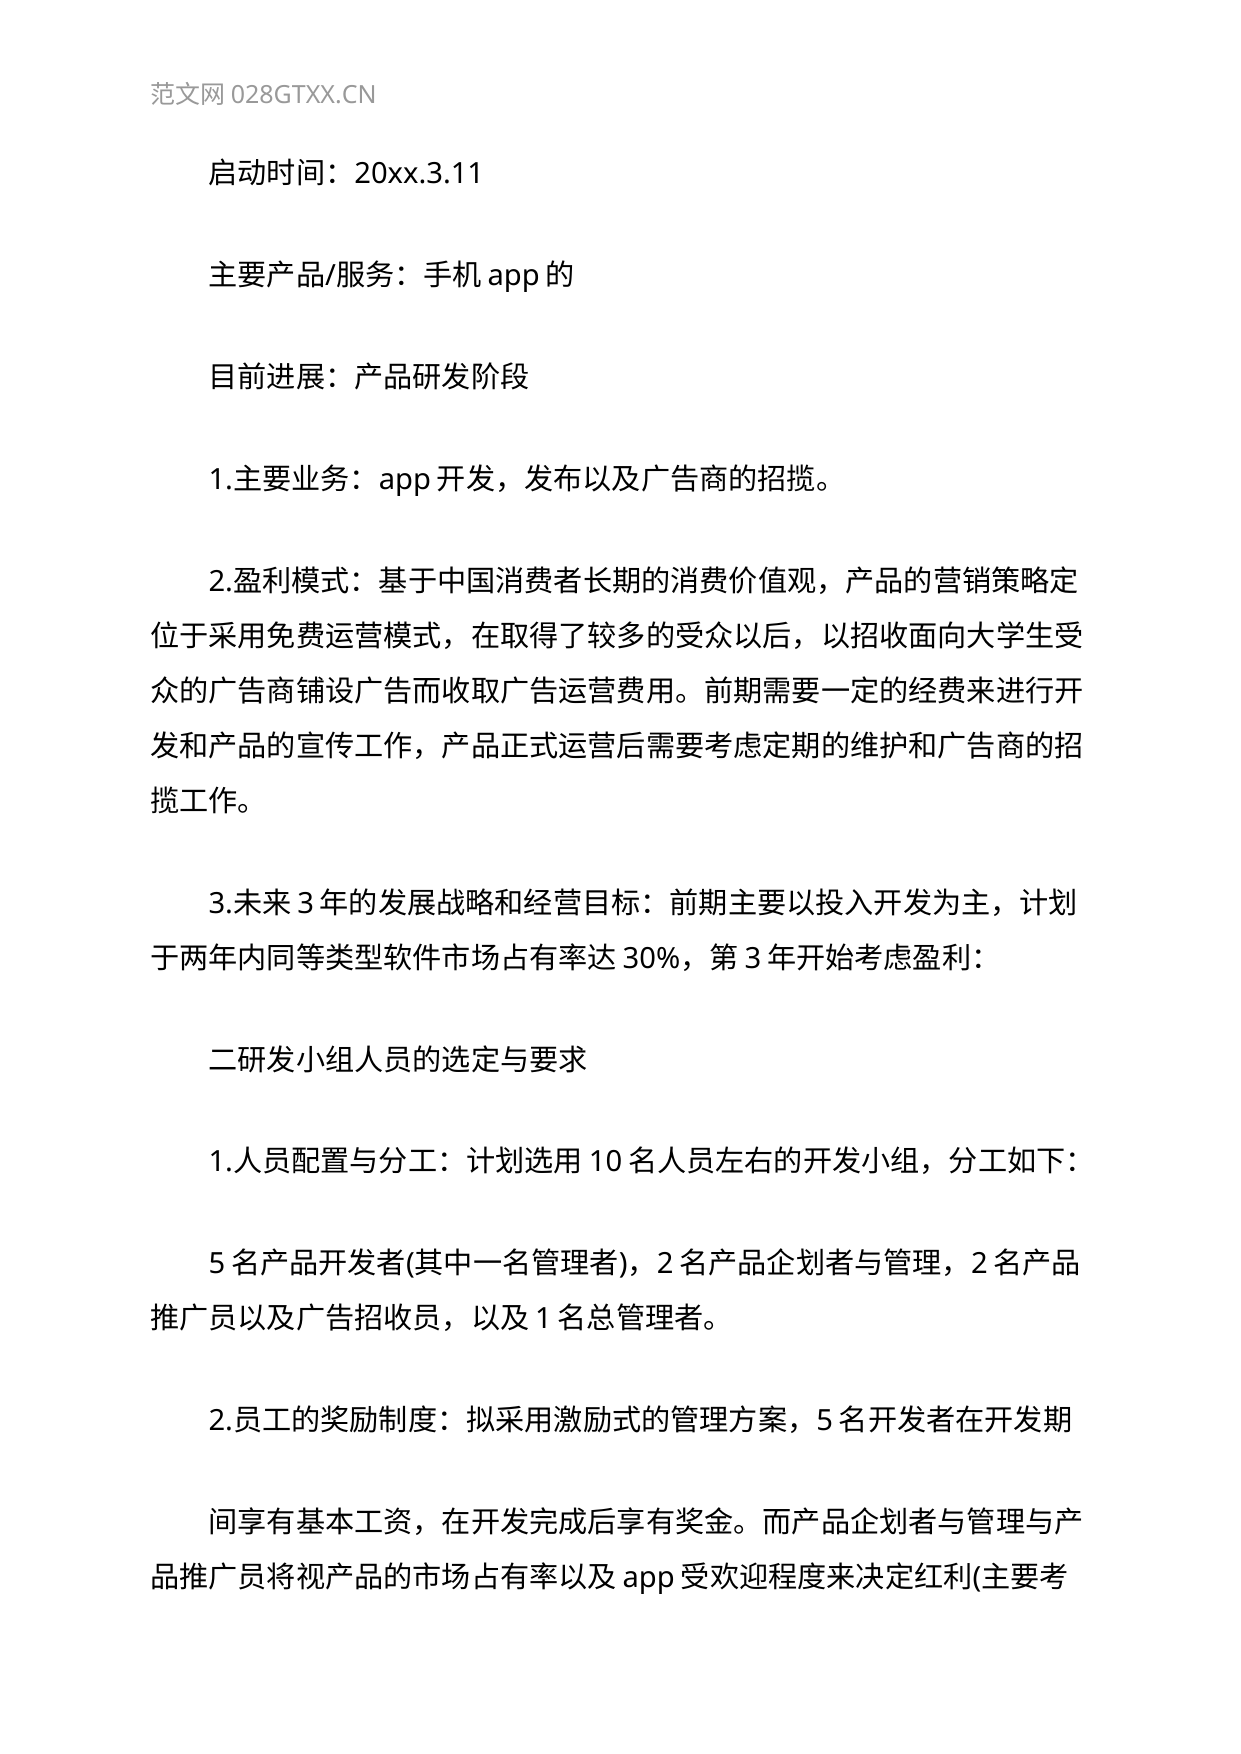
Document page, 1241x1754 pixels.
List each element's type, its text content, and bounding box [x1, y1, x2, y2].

text 主要产品/服务：手机app的 [150, 252, 1090, 294]
text 1.人员配置与分工：计划选用10名人员左右的开发小组，分工如下： [150, 1138, 1090, 1180]
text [150, 1499, 1090, 1596]
text 目前进展：产品研发阶段 [150, 354, 1090, 396]
text 2.盈利模式：基于中国消费者长期的消费价值观，产品的营销策略定位于采用免费运营模式，在取得了较多的受众以后，以招收面向大学生受众的广告商铺设广告而收取广告运营费用。前期需要一定的经费来进行开发和产品的宣传工作，产品正式运营后需要考虑定期的维护和广告商的招揽工作。 [150, 558, 1090, 820]
text 启动时间：20xx.3.11 [150, 150, 1090, 192]
text 二研发小组人员的选定与要求 [150, 1036, 1090, 1078]
text 1.主要业务：app开发，发布以及广告商的招揽。 [150, 456, 1090, 498]
text 5名产品开发者(其中一名管理者)，2名产品企划者与管理，2名产品推广员以及广告招收员，以及1名总管理者。 [150, 1240, 1090, 1337]
text 3.未来3年的发展战略和经营目标：前期主要以投入开发为主，计划于两年内同等类型软件市场占有率达30%，第3年开始考虑盈利： [150, 879, 1090, 977]
text 2.员工的奖励制度：拟采用激励式的管理方案，5名开发者在开发期 [150, 1397, 1090, 1439]
